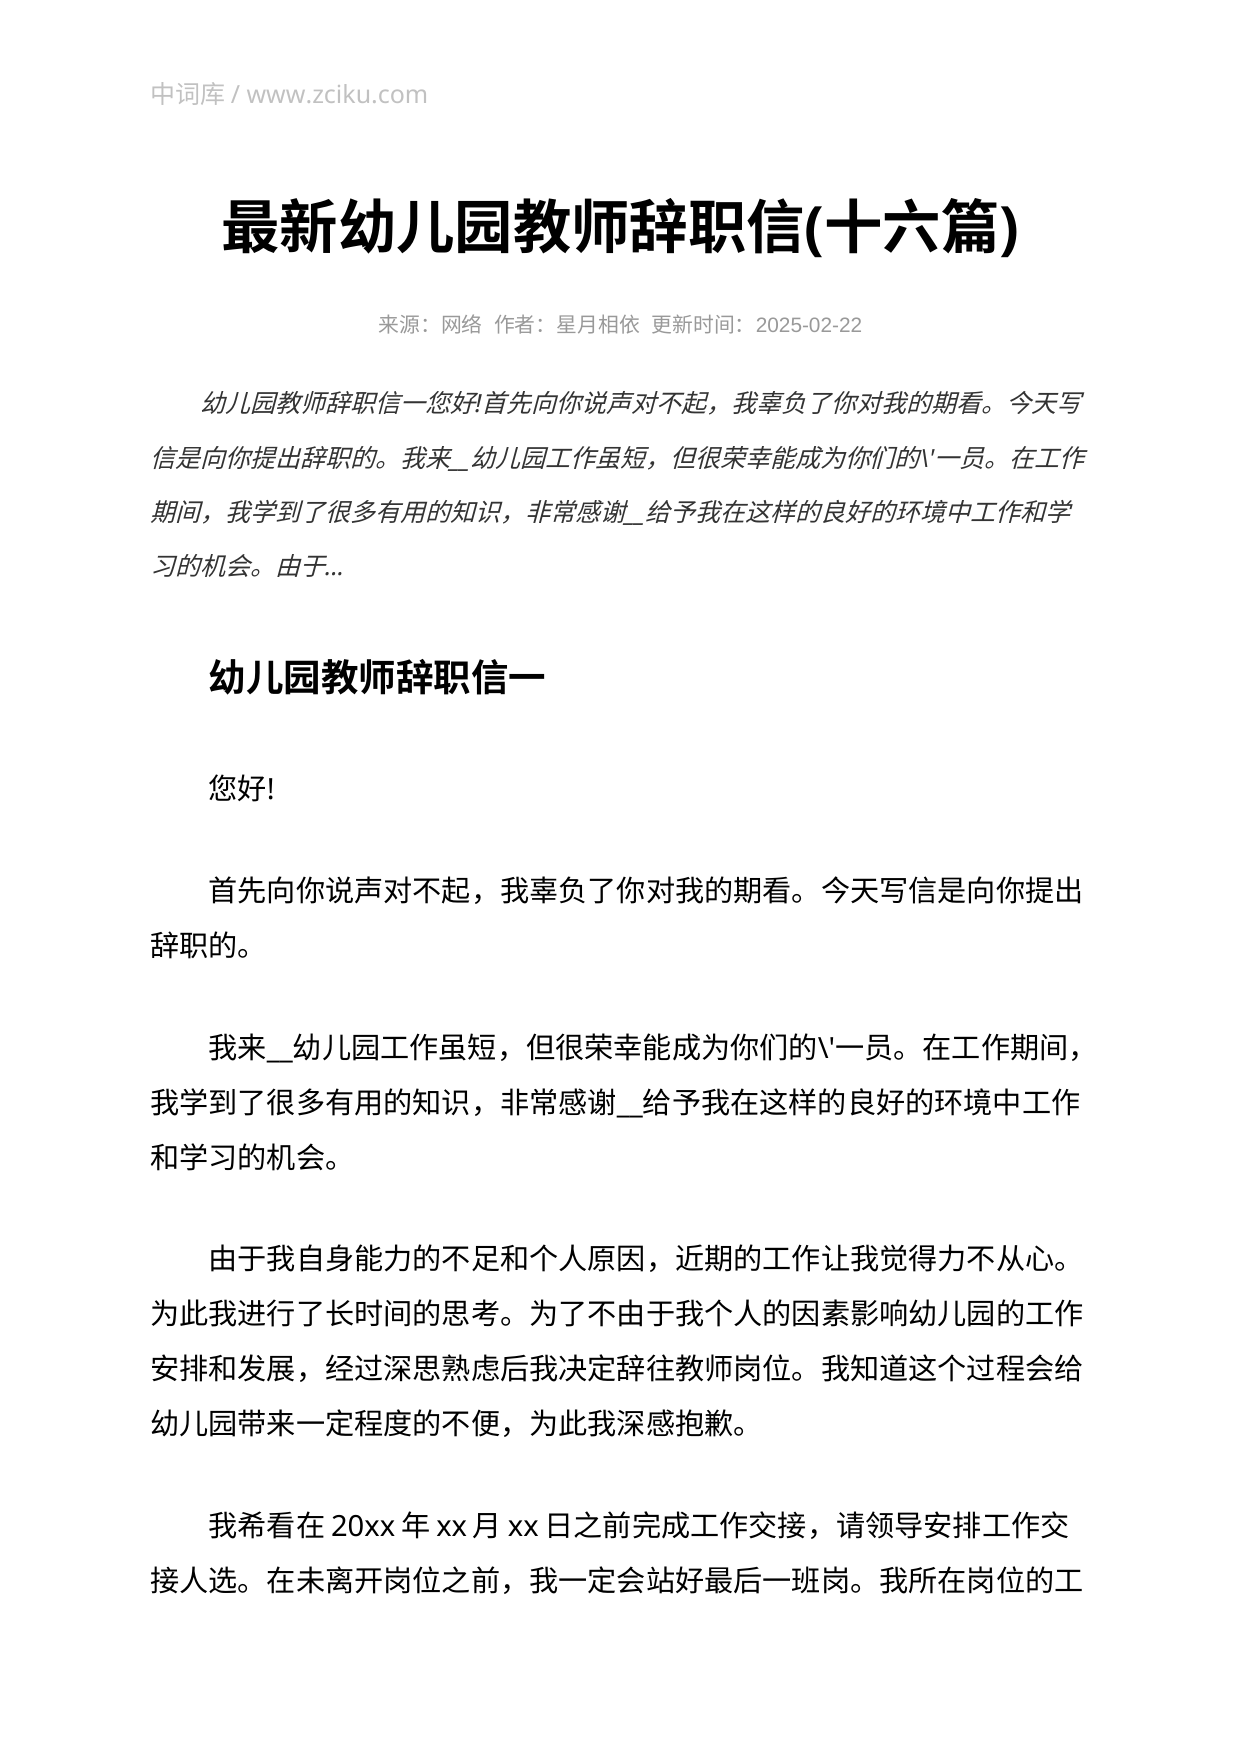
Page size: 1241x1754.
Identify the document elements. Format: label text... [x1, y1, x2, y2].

subtitle 最新幼儿园教师辞职信(十六篇) [150, 181, 1090, 266]
text 幼儿园教师辞职信一 [150, 648, 1090, 702]
text 来源：网络 作者：星月相依 更新时间：2025-02-22 [150, 313, 1090, 337]
text 我来__幼儿园工作虽短，但很荣幸能成为你们的\'一员。在工作期间，我学到了很多有用的知识，非常感谢__给予我在这样的良好的环境中工作和学习的机会。 [150, 1024, 1090, 1176]
text 幼儿园教师辞职信一您好!首先向你说声对不起，我辜负了你对我的期看。今天写信是向你提出辞职的。我来__幼儿园工作虽短，但很荣幸能成为你们的\'一员。在工作期间，我学到了很多有用的知识，非常感谢__给予我在这样的良好的环境中工作和学习的机会。由于... [150, 384, 1090, 583]
text 您好! [150, 766, 1090, 808]
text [150, 1502, 1090, 1600]
text 由于我自身能力的不足和个人原因，近期的工作让我觉得力不从心。为此我进行了长时间的思考。为了不由于我个人的因素影响幼儿园的工作安排和发展，经过深思熟虑后我决定辞往教师岗位。我知道这个过程会给幼儿园带来一定程度的不便，为此我深感抱歉。 [150, 1236, 1090, 1443]
text 首先向你说声对不起，我辜负了你对我的期看。今天写信是向你提出辞职的。 [150, 867, 1090, 965]
